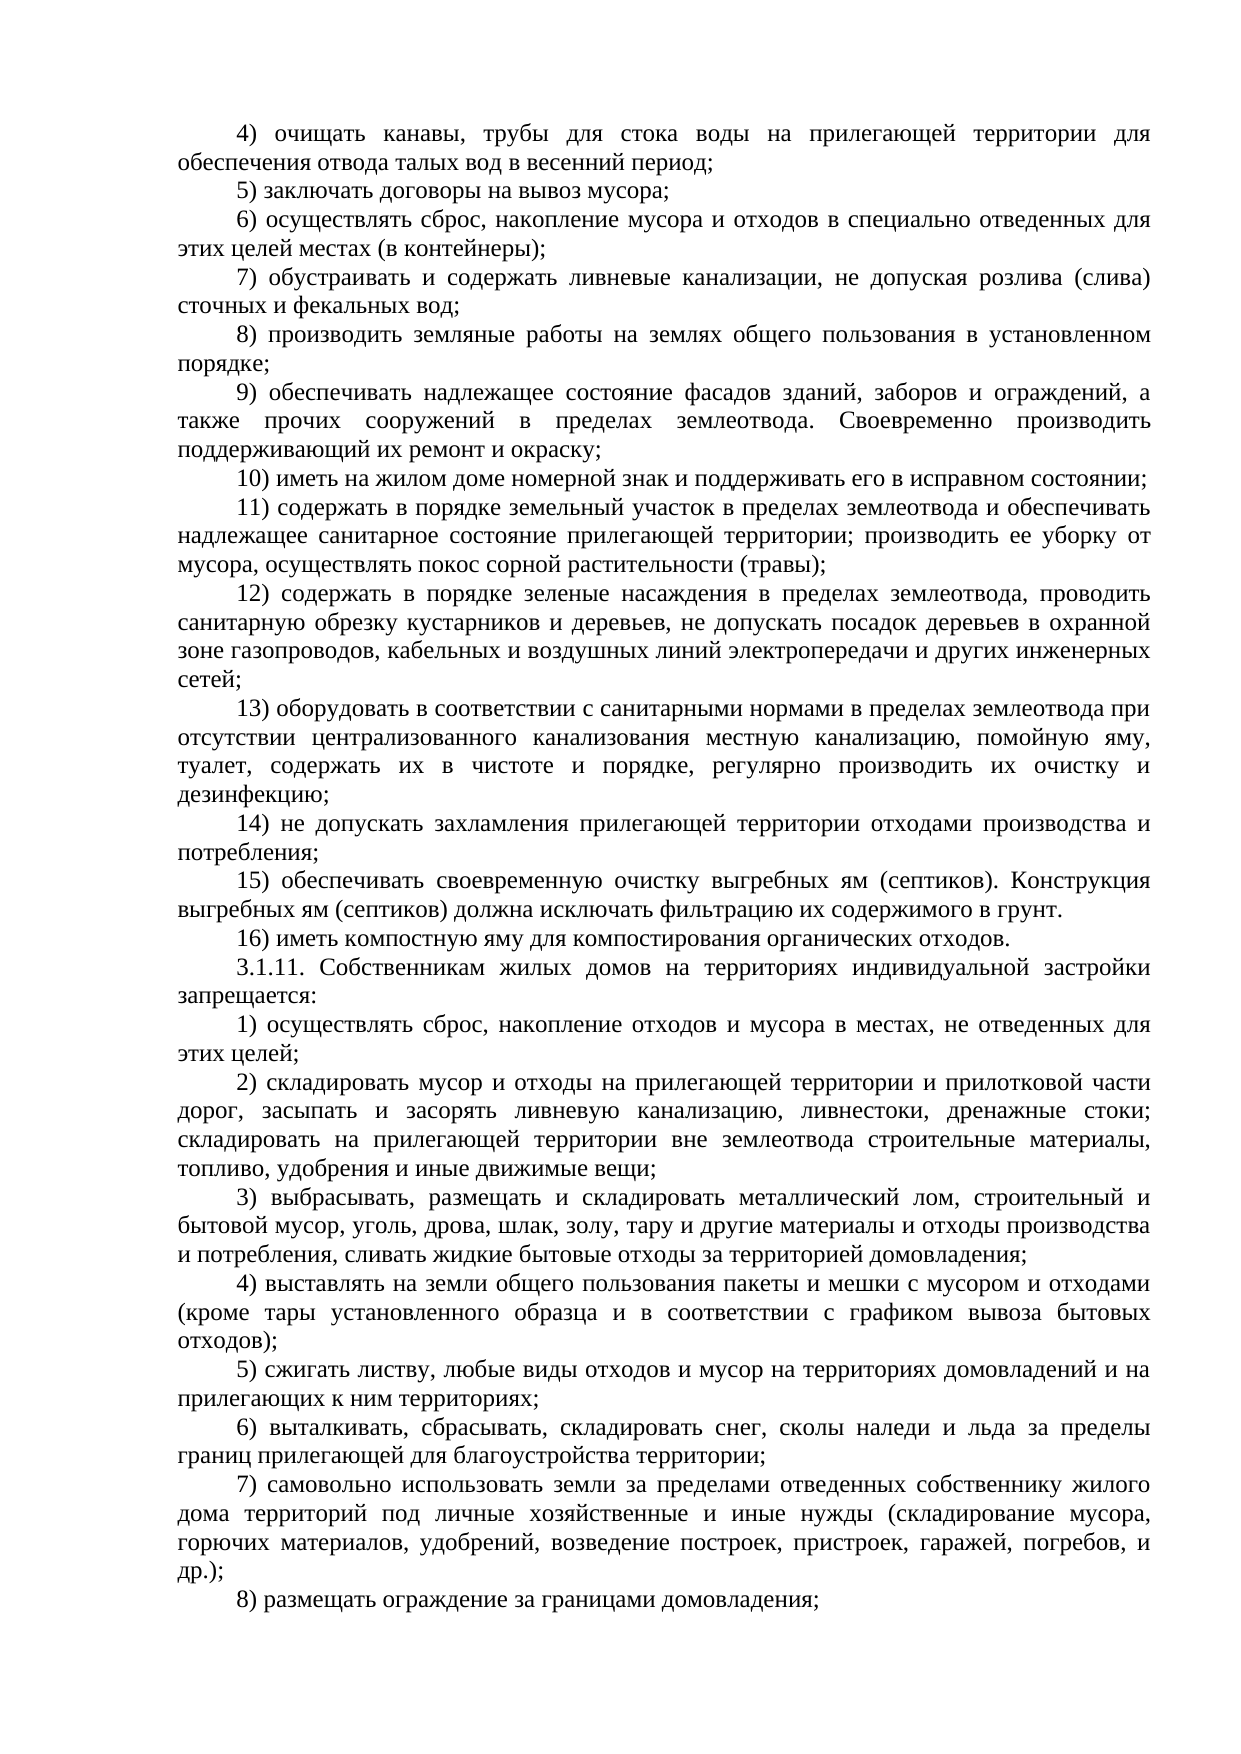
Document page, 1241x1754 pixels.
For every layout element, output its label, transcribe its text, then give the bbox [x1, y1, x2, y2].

text 15) обеспечивать своевременную очистку выгребных ям (септиков). Конструкция выгребных ям (септиков) должна исключать фильтрацию их содержимого в грунт. [177, 866, 1152, 923]
text 7) обустраивать и содержать ливневые канализации, не допуская розлива (слива) сточных и фекальных вод; [177, 262, 1152, 319]
text 10) иметь на жилом доме номерной знак и поддерживать его в исправном состоянии; [177, 463, 1152, 492]
text 16) иметь компостную яму для компостирования органических отходов. [177, 923, 1152, 952]
text 2) складировать мусор и отходы на прилегающей территории и прилотковой части дорог, засыпать и засорять ливневую канализацию, ливнестоки, дренажные стоки; складировать на прилегающей территории вне землеотвода строительные материалы, топливо, удобрения и иные движимые вещи; [177, 1067, 1152, 1182]
text 3.1.11. Собственникам жилых домов на территориях индивидуальной застройки запрещается: [177, 952, 1152, 1009]
text 5) заключать договоры на вывоз мусора; [177, 176, 1152, 204]
text 1) осуществлять сброс, накопление отходов и мусора в местах, не отведенных для этих целей; [177, 1009, 1152, 1067]
text 3) выбрасывать, размещать и складировать металлический лом, строительный и бытовой мусор, уголь, дрова, шлак, золу, тару и другие материалы и отходы производства и потребления, сливать жидкие бытовые отходы за территорией домовладения; [177, 1182, 1152, 1268]
text 11) содержать в порядке земельный участок в пределах землеотвода и обеспечивать надлежащее санитарное состояние прилегающей территории; производить ее уборку от мусора, осуществлять покос сорной растительности (травы); [177, 492, 1152, 578]
text 4) очищать канавы, трубы для стока воды на прилегающей территории для обеспечения отвода талых вод в весенний период; [177, 118, 1152, 176]
text 6) выталкивать, сбрасывать, складировать снег, сколы наледи и льда за пределы границ прилегающей для благоустройства территории; [177, 1412, 1152, 1469]
text 14) не допускать захламления прилегающей территории отходами производства и потребления; [177, 808, 1152, 866]
text 7) самовольно использовать земли за пределами отведенных собственнику жилого дома территорий под личные хозяйственные и иные нужды (складирование мусора, горючих материалов, удобрений, возведение построек, пристроек, гаражей, погребов, и др.); [177, 1469, 1152, 1584]
text 9) обеспечивать надлежащее состояние фасадов зданий, заборов и ограждений, а также прочих сооружений в пределах землеотвода. Своевременно производить поддерживающий их ремонт и окраску; [177, 377, 1152, 463]
text 8) размещать ограждение за границами домовладения; [177, 1584, 1152, 1613]
text 8) производить земляные работы на землях общего пользования в установленном порядке; [177, 319, 1152, 377]
text 5) сжигать листву, любые виды отходов и мусор на территориях домовладений и на прилегающих к ним территориях; [177, 1354, 1152, 1412]
text 12) содержать в порядке зеленые насаждения в пределах землеотвода, проводить санитарную обрезку кустарников и деревьев, не допускать посадок деревьев в охранной зоне газопроводов, кабельных и воздушных линий электропередачи и других инженерных сетей; [177, 578, 1152, 693]
text 6) осуществлять сброс, накопление мусора и отходов в специально отведенных для этих целей местах (в контейнеры); [177, 204, 1152, 262]
text 13) оборудовать в соответствии с санитарными нормами в пределах землеотвода при отсутствии централизованного канализования местную канализацию, помойную яму, туалет, содержать их в чистоте и порядке, регулярно производить их очистку и дезинфекцию; [177, 693, 1152, 808]
text 4) выставлять на земли общего пользования пакеты и мешки с мусором и отходами (кроме тары установленного образца и в соответствии с графиком вывоза бытовых отходов); [177, 1268, 1152, 1354]
